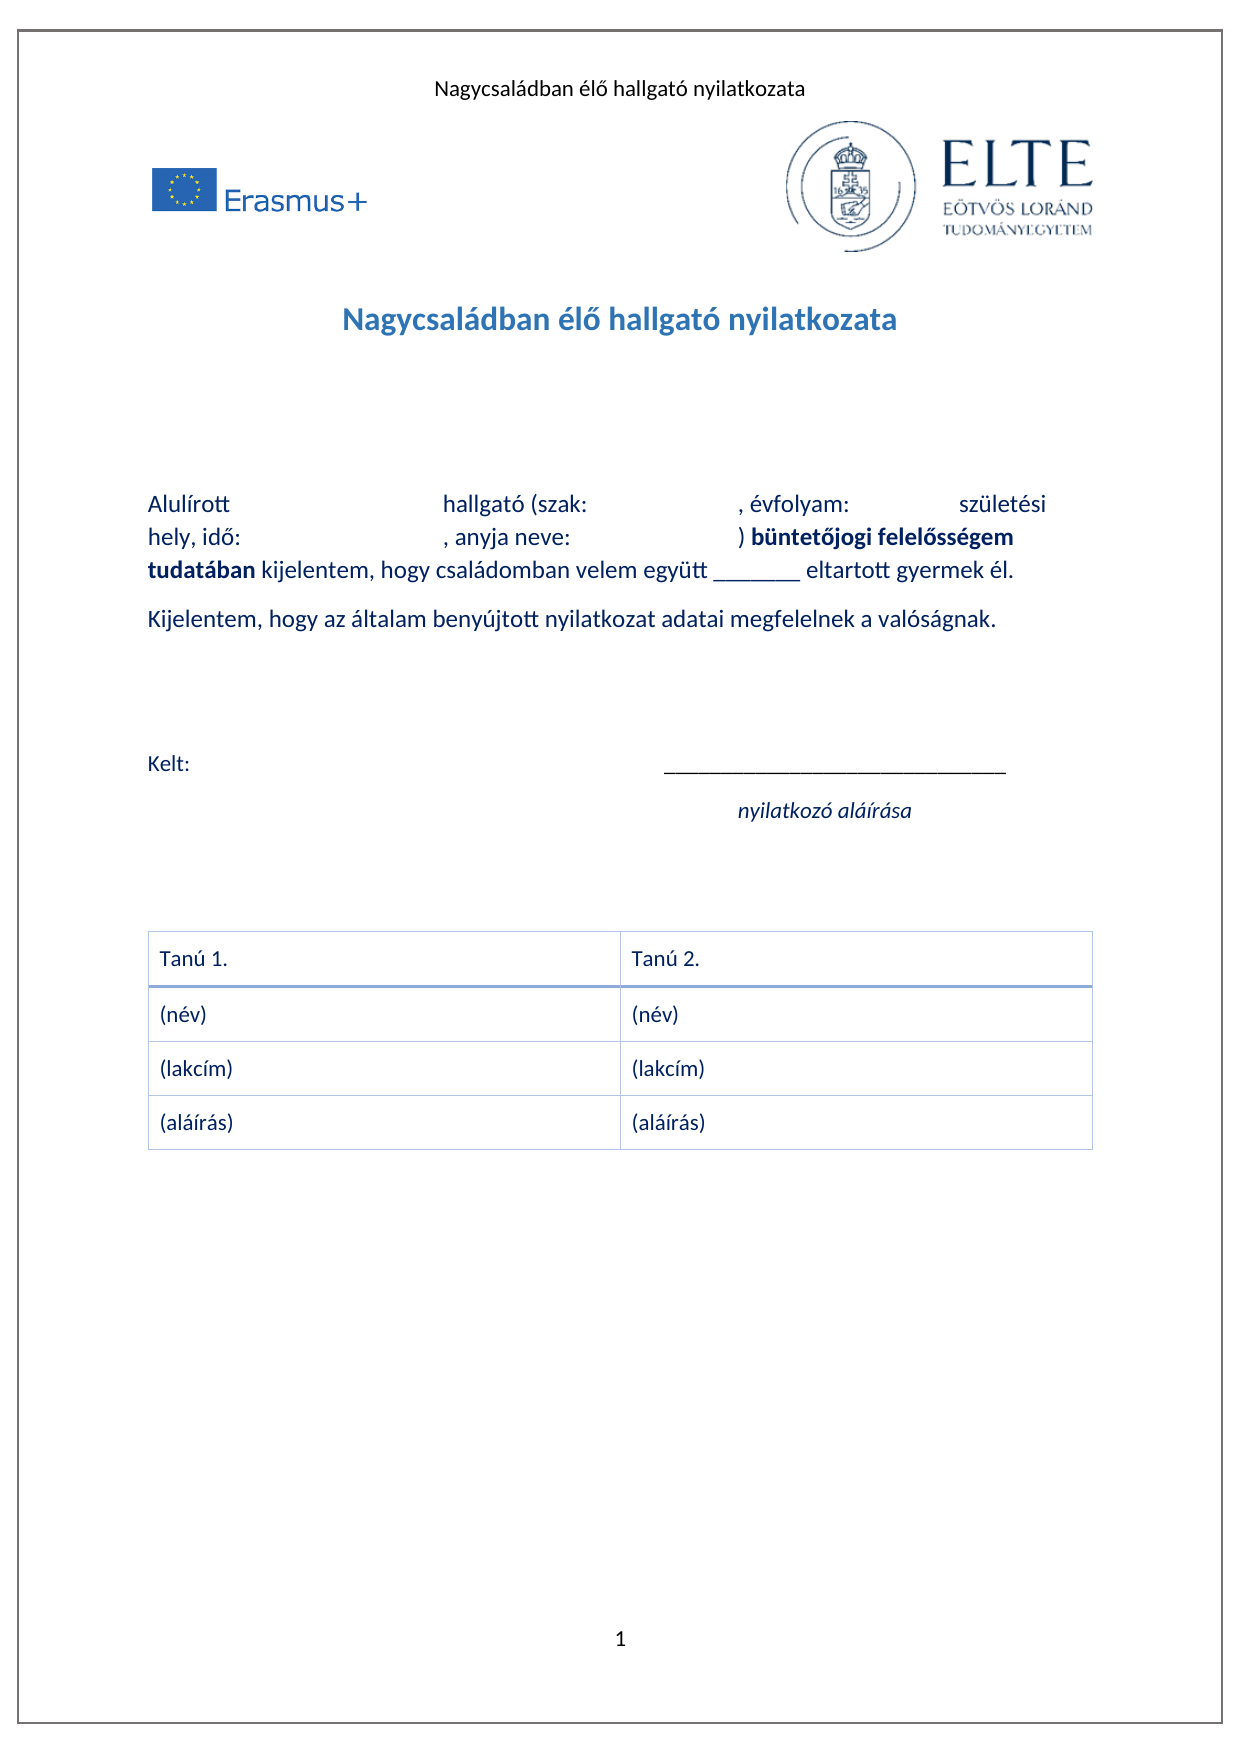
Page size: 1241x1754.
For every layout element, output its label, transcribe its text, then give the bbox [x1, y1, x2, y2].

text Alulírott hallgató (szak: , évfolyam: születési hely, idő: , anyja neve: ) büntetőjogi felelősségem tudatában kijelentem, hogy családomban velem együtt _______ eltartott gyermek él. [148, 488, 1093, 584]
text nyilatkozó aláírása [664, 796, 1093, 824]
subtitle Nagycsaládban élő hallgató nyilatkozata [148, 298, 1093, 339]
picture [147, 127, 371, 252]
table_cell (név) [621, 988, 1092, 1041]
text Kijelentem, hogy az általam benyújtott nyilatkozat adatai megfelelnek a valóságnak. [148, 603, 1093, 634]
table_cell (lakcím) [149, 1042, 620, 1095]
table_cell (aláírás) [149, 1096, 620, 1149]
table_cell (név) [149, 988, 620, 1041]
picture [786, 121, 1093, 252]
table_cell (aláírás) [621, 1096, 1092, 1149]
table_header Tanú 1. [149, 932, 620, 985]
table_header Tanú 2. [621, 932, 1092, 985]
text Kelt: ______________________________ [148, 749, 1093, 777]
table_cell (lakcím) [621, 1042, 1092, 1095]
